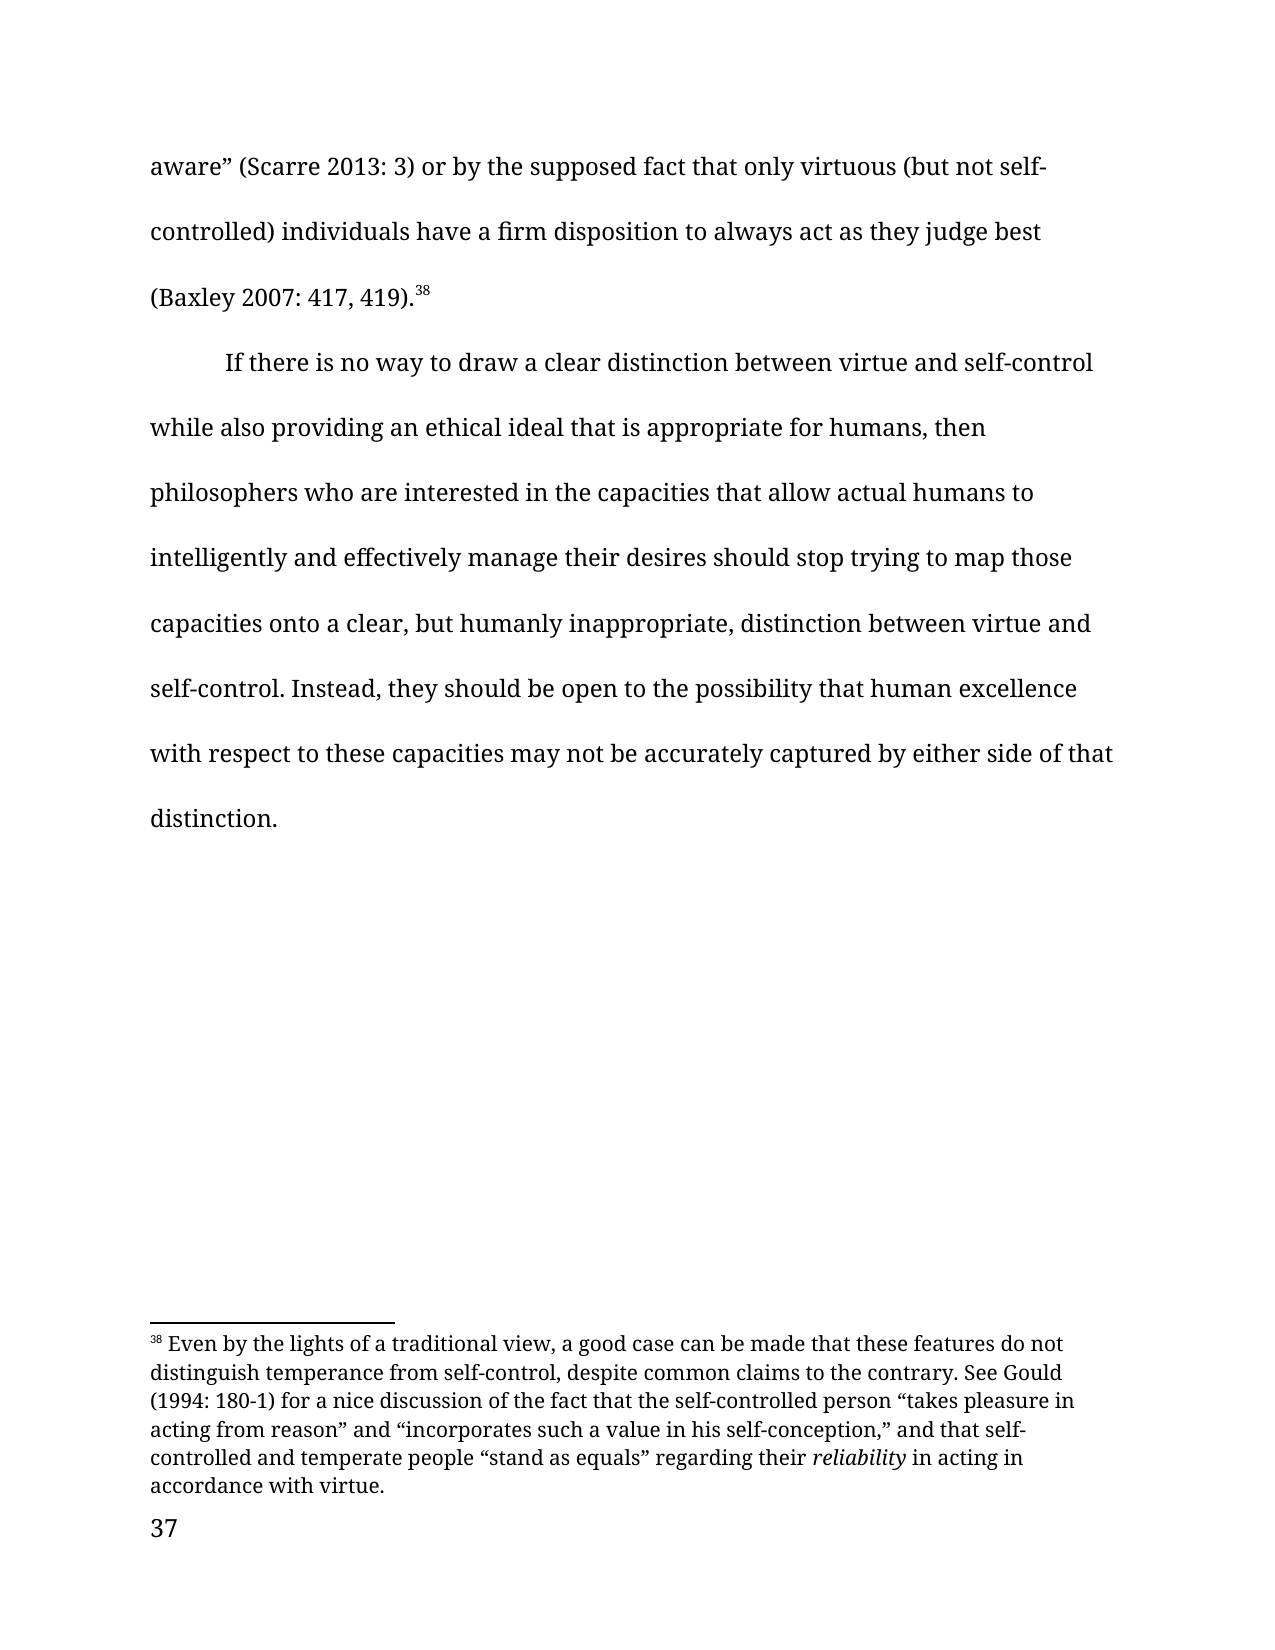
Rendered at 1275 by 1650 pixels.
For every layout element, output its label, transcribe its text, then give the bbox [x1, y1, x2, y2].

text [150, 150, 1125, 313]
text If there is no way to draw a clear distinction between virtue and self-control while also providing an ethical ideal that is appropriate for humans, then philosophers who are interested in the capacities that allow actual humans to intelligently and effectively manage their desires should stop trying to map those capacities onto a clear, but humanly inappropriate, distinction between virtue and self-control. Instead, they should be open to the possibility that human excellence with respect to these capacities may not be accurately captured by either side of that distinction. [150, 346, 1125, 835]
